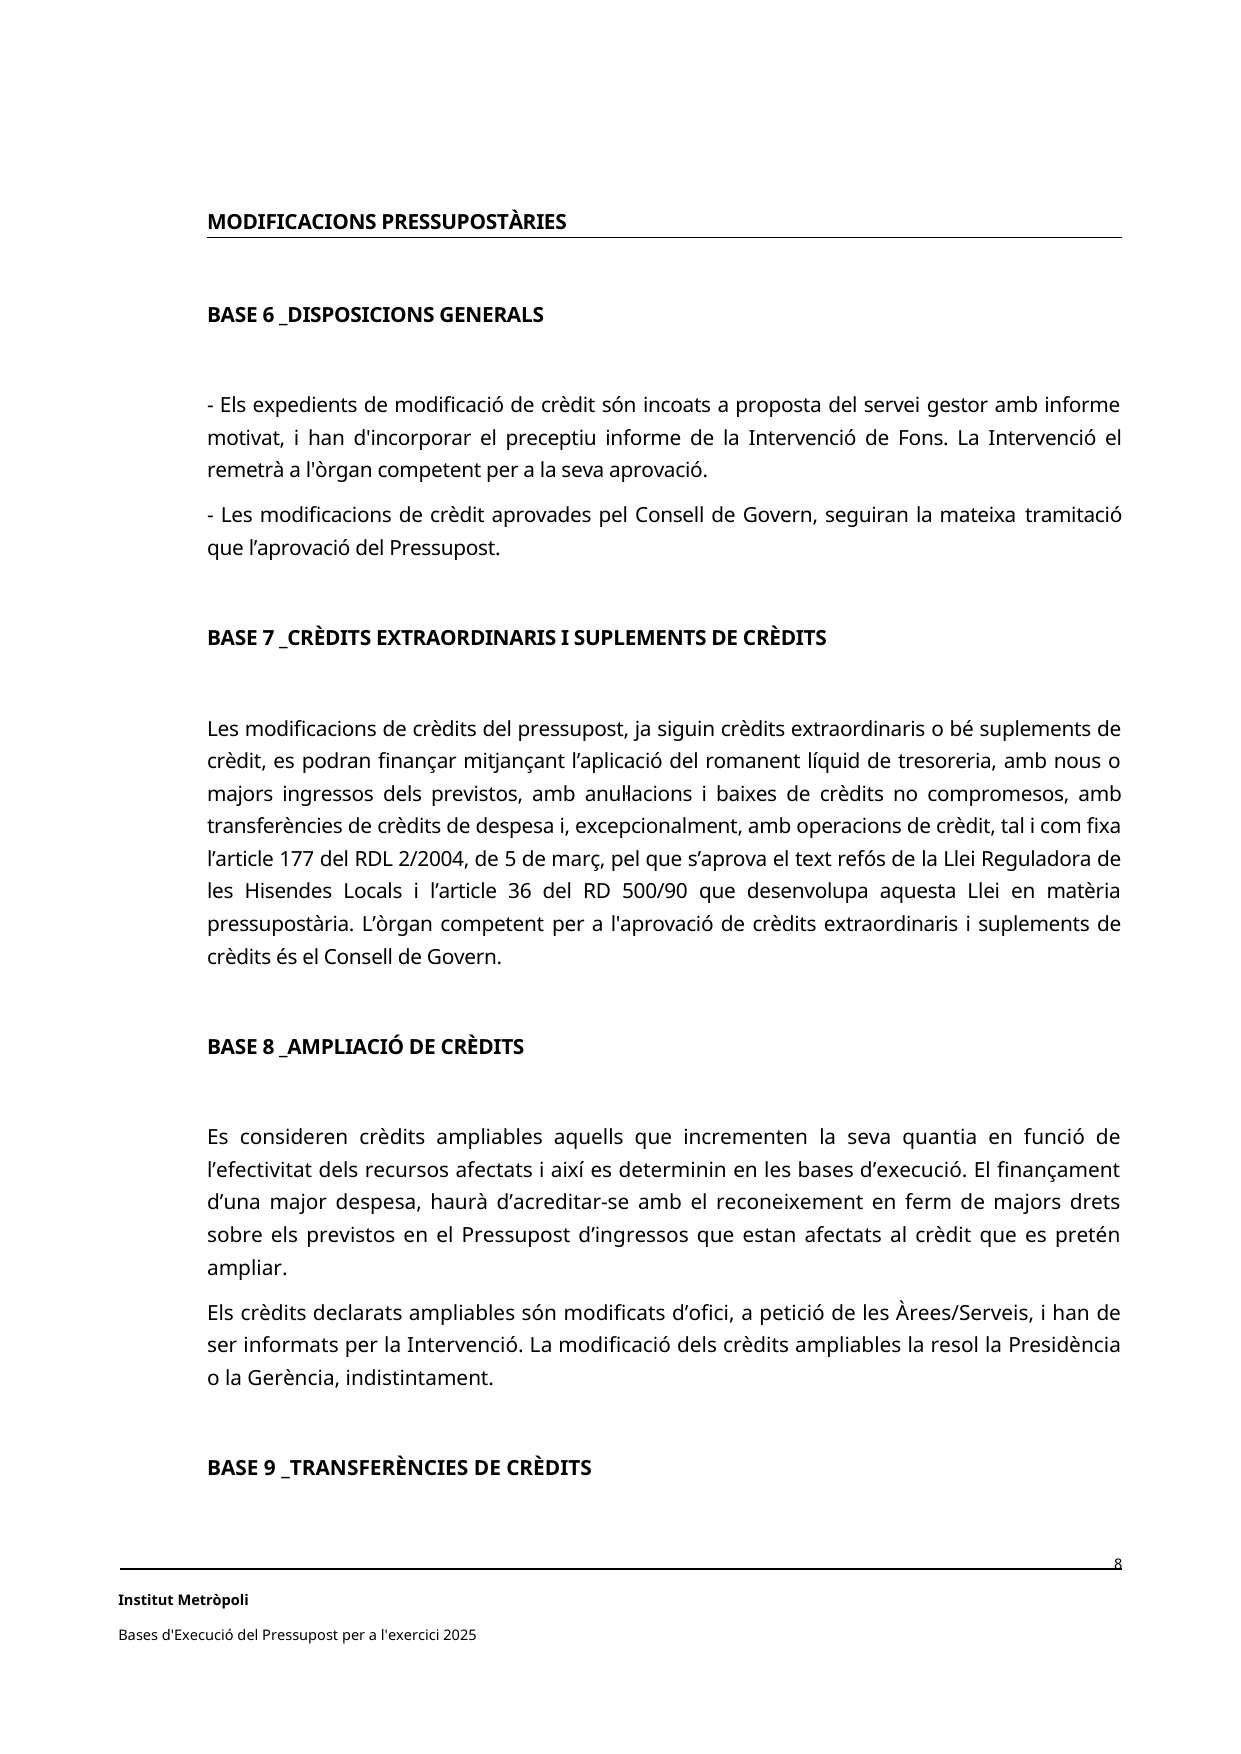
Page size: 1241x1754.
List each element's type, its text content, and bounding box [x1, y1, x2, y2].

text MODIFICACIONS PRESSUPOSTÀRIES [207, 207, 1122, 237]
text BASE 7 _CRÈDITS EXTRAORDINARIS I SUPLEMENTS DE CRÈDITS [207, 623, 1122, 652]
text Les modificacions de crèdits del pressupost, ja siguin crèdits extraordinaris o bé suplements de crèdit, es podran finançar mitjançant l’aplicació del romanent líquid de tresoreria, amb nous o majors ingressos dels previstos, amb anul·lacions i baixes de crèdits no compromesos, amb transferències de crèdits de despesa i, excepcionalment, amb operacions de crèdit, tal i com fixa l’article 177 del RDL 2/2004, de 5 de març, pel que s’aprova el text refós de la Llei Reguladora de les Hisendes Locals i l’article 36 del RD 500/90 que desenvolupa aquesta Llei en matèria pressupostària. L’òrgan competent per a l'aprovació de crèdits extraordinaris i suplements de crèdits és el Consell de Govern. [207, 714, 1122, 970]
text - Els expedients de modificació de crèdit són incoats a proposta del servei gestor amb informe motivat, i han d'incorporar el preceptiu informe de la Intervenció de Fons. La Intervenció el remetrà a l'òrgan competent per a la seva aprovació. [207, 390, 1122, 484]
text BASE 8 _AMPLIACIÓ DE CRÈDITS [207, 1032, 1122, 1061]
text - Les modificacions de crèdit aprovades pel Consell de Govern, seguiran la mateixa tramitació que l’aprovació del Pressupost. [207, 501, 1122, 562]
text BASE 6 _DISPOSICIONS GENERALS [207, 300, 1122, 328]
text BASE 9 _TRANSFERÈNCIES DE CRÈDITS [207, 1453, 1122, 1482]
text Els crèdits declarats ampliables són modificats d’ofici, a petició de les Àrees/Serveis, i han de ser informats per la Intervenció. La modificació dels crèdits ampliables la resol la Presidència o la Gerència, indistintament. [207, 1298, 1122, 1391]
text Es consideren crèdits ampliables aquells que incrementen la seva quantia en funció de l’efectivitat dels recursos afectats i així es determinin en les bases d’execució. El finançament d’una major despesa, haurà d’acreditar-se amb el reconeixement en ferm de majors drets sobre els previstos en el Pressupost d’ingressos que estan afectats al crèdit que es pretén ampliar. [207, 1122, 1122, 1281]
